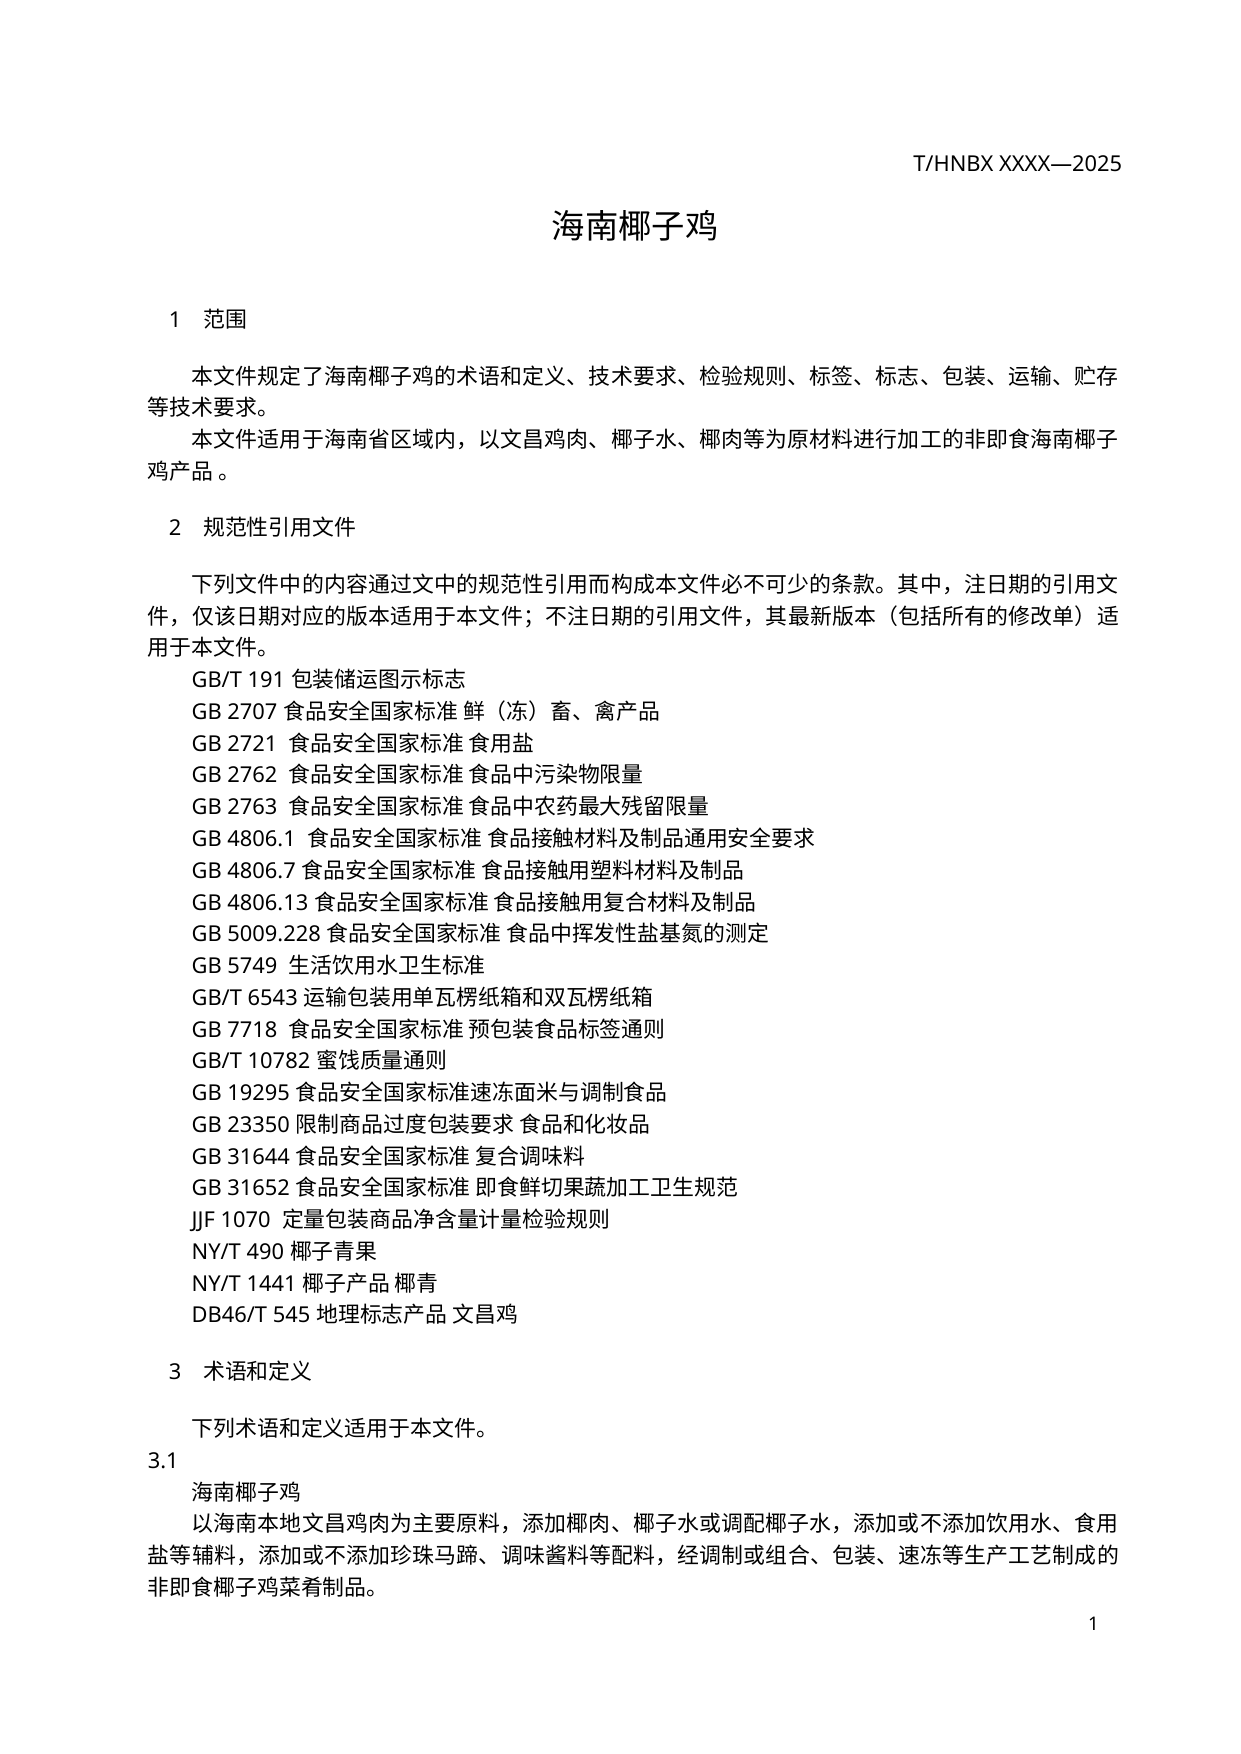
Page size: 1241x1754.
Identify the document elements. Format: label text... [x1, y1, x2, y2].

text GB/T 191 包装储运图示标志 [148, 662, 1122, 694]
text GB 2762 食品安全国家标准 食品中污染物限量 [148, 757, 1122, 789]
text JJF 1070 定量包装商品净含量计量检验规则 [148, 1202, 1122, 1234]
text 海南椰子鸡 [148, 1443, 1122, 1506]
text GB 4806.7 食品安全国家标准 食品接触用塑料材料及制品 [148, 853, 1122, 884]
text GB 7718 食品安全国家标准 预包装食品标签通则 [148, 1012, 1122, 1043]
text NY/T 490 椰子青果 [148, 1234, 1122, 1266]
text 以海南本地文昌鸡肉为主要原料，添加椰肉、椰子水或调配椰子水，添加或不添加饮用水、食用盐等辅料，添加或不添加珍珠马蹄、调味酱料等配料，经调制或组合、包装、速冻等生产工艺制成的非即食椰子鸡菜肴制品。 [148, 1506, 1122, 1601]
text DB46/T 545 地理标志产品 文昌鸡 [148, 1297, 1122, 1329]
text GB 23350 限制商品过度包装要求 食品和化妆品 [148, 1107, 1122, 1139]
text GB 19295 食品安全国家标准速冻面米与调制食品 [148, 1075, 1122, 1107]
text GB 5749 生活饮用水卫生标准 [148, 948, 1122, 980]
text GB/T 6543 运输包装用单瓦楞纸箱和双瓦楞纸箱 [148, 980, 1122, 1012]
text GB/T 10782 蜜饯质量通则 [148, 1043, 1122, 1075]
text GB 31644 食品安全国家标准 复合调味料 [148, 1139, 1122, 1170]
text 本文件适用于海南省区域内，以文昌鸡肉、椰子水、椰肉等为原材料进行加工的非即食海南椰子鸡产品 。 [148, 422, 1122, 485]
text 范围 [148, 302, 1122, 334]
text GB 2721 食品安全国家标准 食用盐 [148, 726, 1122, 757]
text 术语和定义 [148, 1354, 1122, 1386]
text GB 4806.13 食品安全国家标准 食品接触用复合材料及制品 [148, 884, 1122, 916]
text GB 5009.228 食品安全国家标准 食品中挥发性盐基氮的测定 [148, 916, 1122, 948]
text 规范性引用文件 [148, 510, 1122, 542]
text GB 4806.1 食品安全国家标准 食品接触材料及制品通用安全要求 [148, 821, 1122, 853]
text GB 2763 食品安全国家标准 食品中农药最大残留限量 [148, 789, 1122, 821]
text 本文件规定了海南椰子鸡的术语和定义、技术要求、检验规则、标签、标志、包装、运输、贮存等技术要求。 [148, 359, 1122, 422]
text GB 31652 食品安全国家标准 即食鲜切果蔬加工卫生规范 [148, 1170, 1122, 1202]
text GB 2707 食品安全国家标准 鲜（冻）畜、禽产品 [148, 694, 1122, 726]
text NY/T 1441 椰子产品 椰青 [148, 1266, 1122, 1297]
